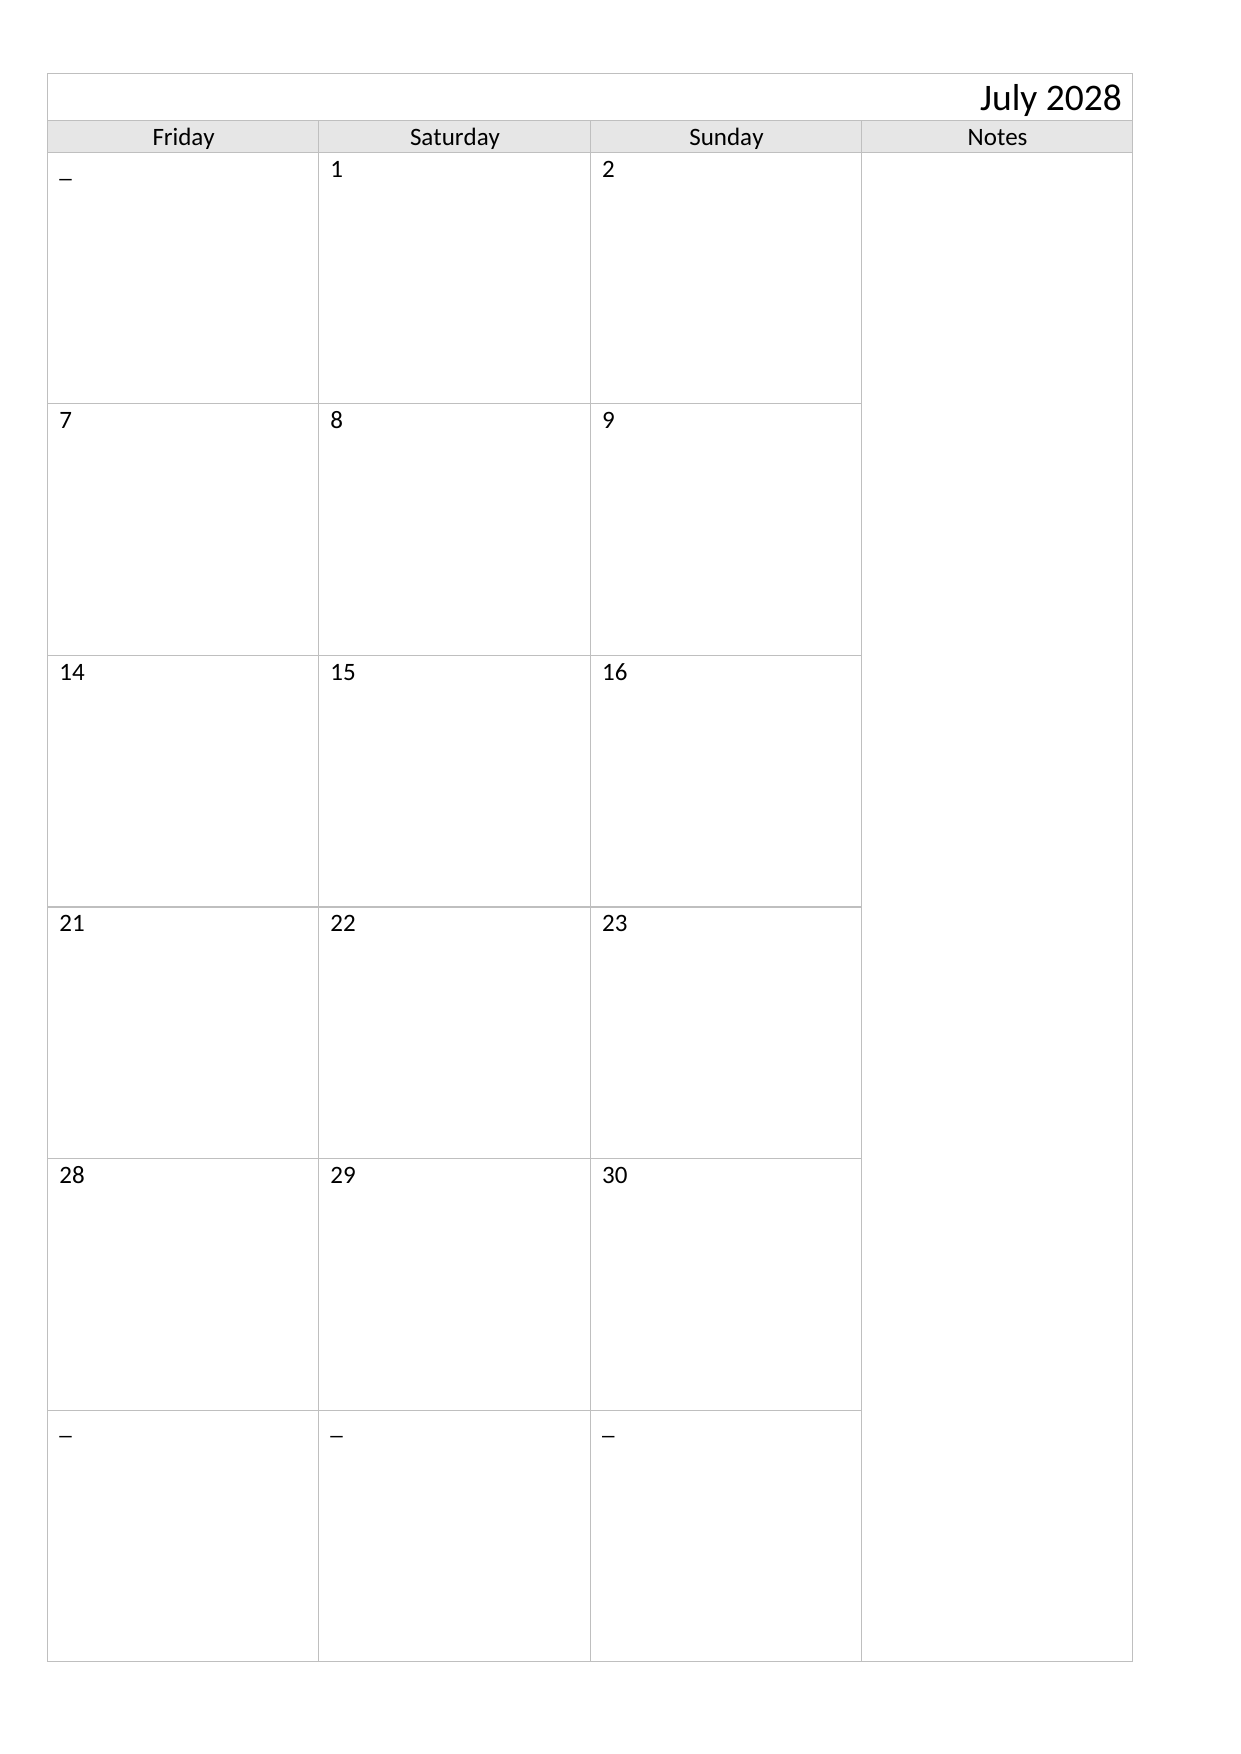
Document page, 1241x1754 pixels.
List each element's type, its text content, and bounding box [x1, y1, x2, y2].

table_cell 7 [48, 404, 318, 655]
table_cell 28 [48, 1159, 318, 1409]
table_cell 14 [48, 656, 318, 906]
table_cell 21 [48, 908, 318, 1158]
table_cell 23 [591, 908, 861, 1158]
table_cell 16 [591, 656, 861, 906]
table_cell _ [591, 1411, 861, 1661]
table_cell _ [319, 1411, 590, 1661]
table_cell 15 [319, 656, 590, 906]
table_cell 29 [319, 1159, 590, 1409]
table_cell 22 [319, 908, 590, 1158]
table_cell 30 [591, 1159, 861, 1409]
table_cell [862, 153, 1132, 1661]
table_cell Notes [862, 121, 1132, 152]
table_cell _ [48, 1411, 318, 1661]
table_cell Saturday [319, 121, 590, 152]
table_cell 8 [319, 404, 590, 655]
table_header July 2028 [48, 74, 1132, 120]
table_cell 9 [591, 404, 861, 655]
table_cell 1 [319, 153, 590, 403]
table_cell Sunday [591, 121, 861, 152]
table_cell _ [48, 153, 318, 403]
table_cell 2 [591, 153, 861, 403]
table_cell Friday [48, 121, 318, 152]
